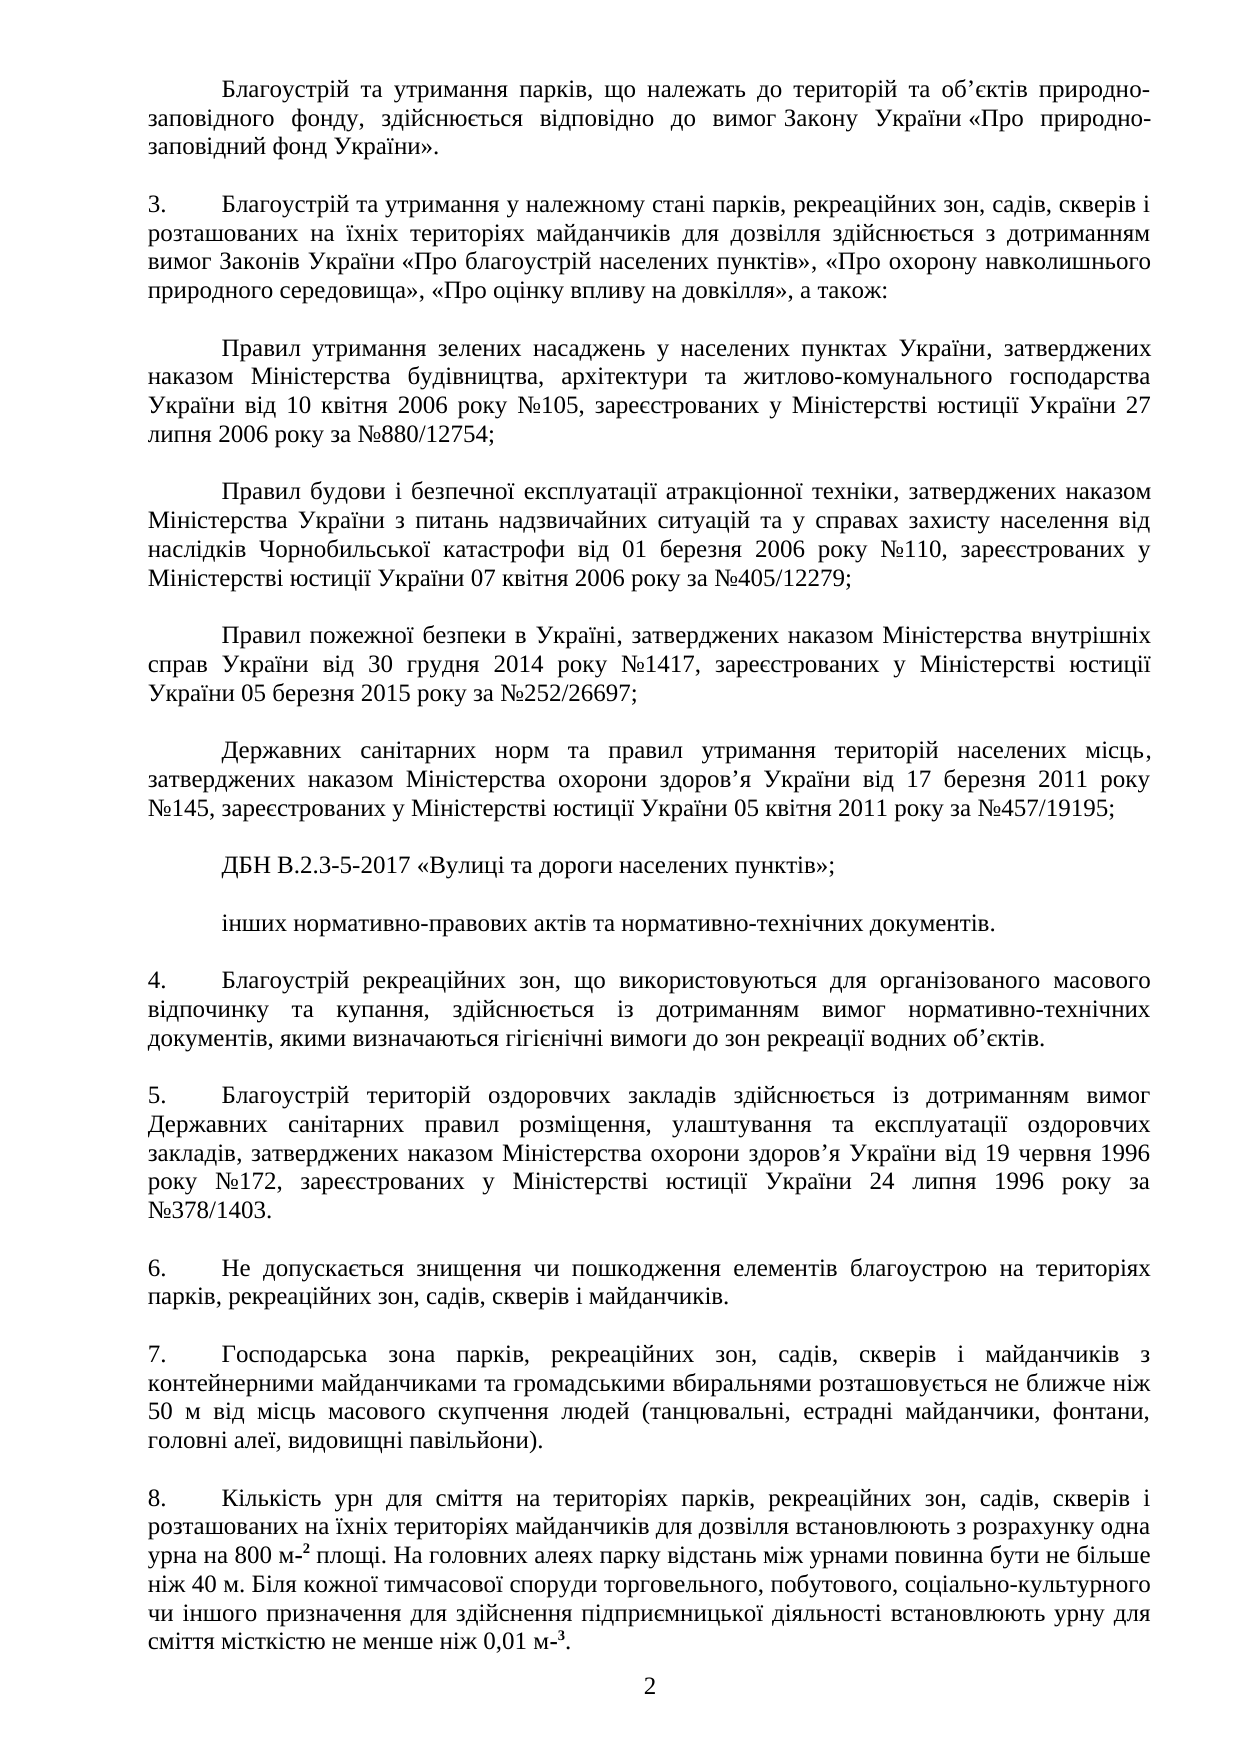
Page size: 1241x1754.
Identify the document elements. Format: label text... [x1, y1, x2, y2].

list Господарська зона парків, рекреаційних зон, садів, скверів і майданчиків з контейнерними майданчиками та громадськими вбиральнями розташовується не ближче ніж від місць масового скупчення людей (танцювальні, естрадні майданчики, фонтани, головні алеї, видовищні павільйони). [148, 1339, 1152, 1454]
text Правил будови і безпечної експлуатації атракціонної техніки, затверджених наказом Міністерства України з питань надзвичайних ситуацій та у справах захисту населення від наслідків Чорнобильської катастрофи від 01 березня 2006 року №110, зареєстрованих у Міністерстві юстиції України 07 квітня 2006 року за №405/12279; [148, 476, 1152, 591]
text Державних санітарних норм та правил утримання територій населених місць, затверджених наказом Міністерства охорони здоров’я України від 17 березня 2011 року №145, зареєстрованих у Міністерстві юстиції України 05 квітня 2011 року за №457/19195; [148, 735, 1152, 821]
list Благоустрій територій оздоровчих закладів здійснюється із дотриманням вимог Державних санітарних правил розміщення, улаштування та експлуатації оздоровчих закладів, затверджених наказом Міністерства охорони здоров’я України від 19 червня 1996 року №172, зареєстрованих у Міністерстві юстиції України 24 липня 1996 року за №378/1403. [148, 1080, 1152, 1224]
text ДБН В.2.3-5-2017 «Вулиці та дороги населених пунктів»; [148, 850, 1152, 879]
text Правил утримання зелених насаджень у населених пунктах України, затверджених наказом Міністерства будівництва, архітектури та житлово-комунального господарства України від 10 квітня 2006 року №105, зареєстрованих у Міністерстві юстиції України 27 липня 2006 року за №880/12754; [148, 333, 1152, 448]
text Благоустрій та утримання парків, що належать до територій та об’єктів природно-заповідного фонду, здійснюється відповідно до вимог Закону України «Про природно-заповідний фонд України». [148, 74, 1152, 160]
list Благоустрій та утримання у належному стані парків, рекреаційних зон, садів, скверів і розташованих на їхніх територіях майданчиків для дозвілля здійснюється з дотриманням вимог Законів України «Про благоустрій населених пунктів», «Про охорону навколишнього природного середовища», «Про оцінку впливу на довкілля», а також: [148, 189, 1152, 304]
list Не допускається знищення чи пошкодження елементів благоустрою на територіях парків, рекреаційних зон, садів, скверів і майданчиків. [148, 1253, 1152, 1310]
text інших нормативно-правових актів та нормативно-технічних документів. [148, 908, 1152, 936]
list Кількість урн для сміття на територіях парків, рекреаційних зон, садів, скверів і розташованих на їхніх територіях майданчиків для дозвілля встановлюють з розрахунку одна урна на 800 м-2 площі. На головних алеях парку відстань між урнами повинна бути не більше ніж . Біля кожної тимчасової споруди торговельного, побутового, соціально-культурного чи іншого призначення для здійснення підприємницької діяльності встановлюють урну для сміття місткістю не менше ніж 0,01 м-3. [148, 1483, 1152, 1655]
list Благоустрій рекреаційних зон, що використовуються для організованого масового відпочинку та купання, здійснюється із дотриманням вимог нормативно-технічних документів, якими визначаються гігієнічні вимоги до зон рекреації водних об’єктів. [148, 965, 1152, 1051]
text Правил пожежної безпеки в Україні, затверджених наказом Міністерства внутрішніх справ України від 30 грудня 2014 року №1417, зареєстрованих у Міністерстві юстиції України 05 березня 2015 року за №252/26697; [148, 620, 1152, 706]
